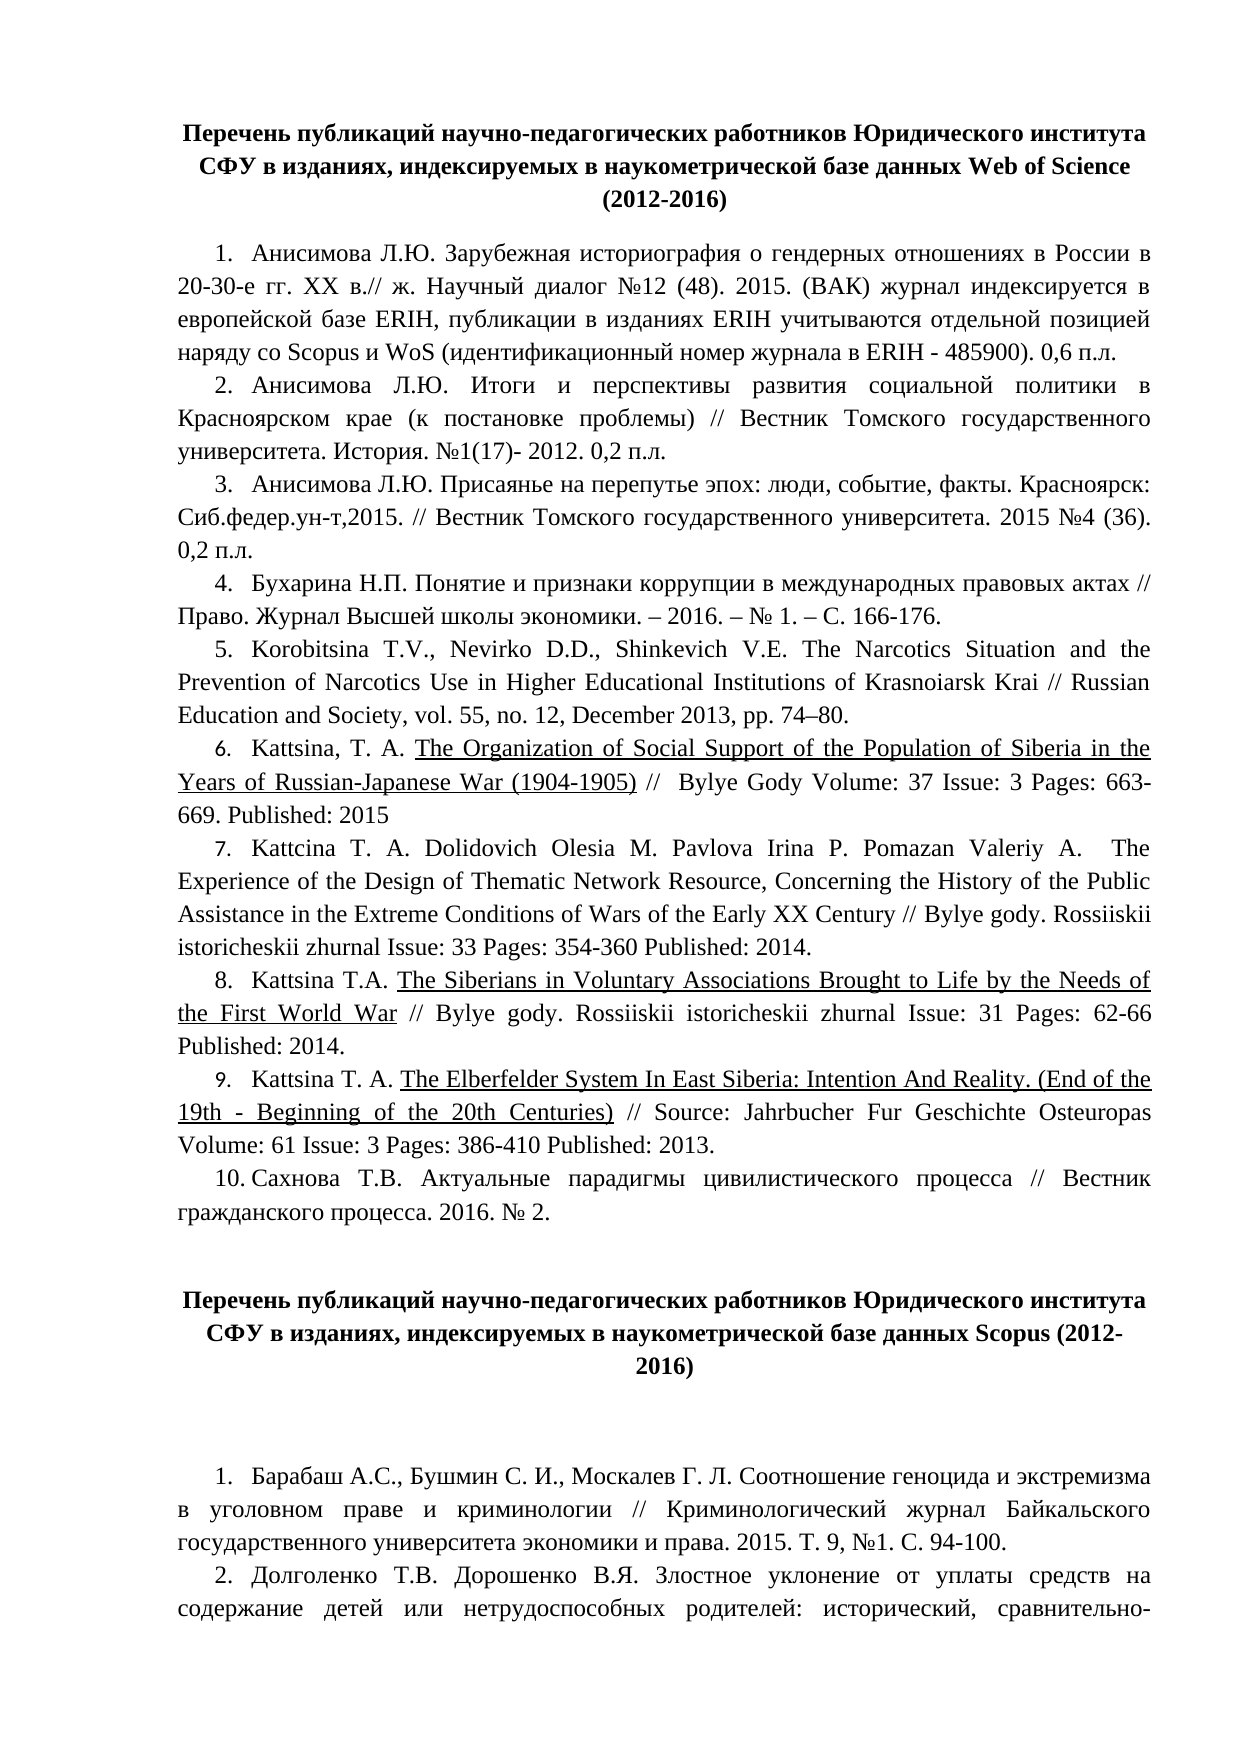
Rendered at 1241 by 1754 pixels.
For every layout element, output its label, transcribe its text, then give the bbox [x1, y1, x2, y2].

list Kattsina Т.A. The Siberians in Voluntary Associations Brought to Life by the Needs of the First World War // Bylye gody. Rossiiskii istoricheskii zhurnal Issue: 31 Pages: 62-66 Published: 2014. [177, 965, 1152, 1060]
list Бухарина Н.П. Понятие и признаки коррупции в международных правовых актах // Право. Журнал Высшей школы экономики. – 2016. – № 1. – С. 166-176. [177, 568, 1152, 630]
list Барабаш А.С., Бушмин С. И., Москалев Г. Л. Соотношение геноцида и экстремизма в уголовном праве и криминологии // Криминологический журнал Байкальского государственного университета экономики и права. 2015. Т. 9, №1. С. 94-100. [177, 1461, 1152, 1556]
list Kattsina T. A. The Elberfelder System In East Siberia: Intention And Reality. (End of the 19th - Beginning of the 20th Centuries) // Source: Jahrbucher Fur Geschichte Osteuropas Volume: 61 Issue: 3 Pages: 386-410 Published: 2013. [177, 1064, 1152, 1159]
list Сахнова Т.В. Актуальные парадигмы цивилистического процесса // Вестник гражданского процесса. 2016. № 2. [177, 1163, 1152, 1225]
list Kattсina T. A. Dolidovich Olesia M. Pavlova Irina P. Pomazan Valeriy A. The Experience of the Design of Thematic Network Resource, Concerning the History of the Public Assistance in the Extreme Conditions of Wars of the Early XX Century // Bylye gody. Rossiiskii istoricheskii zhurnal Issue: 33 Pages: 354-360 Published: 2014. [177, 833, 1152, 961]
text Перечень публикаций научно-педагогических работников Юридического института СФУ в изданиях, индексируемых в наукометрической базе данных Web of Science (2012-2016) [177, 118, 1152, 213]
list Анисимова Л.Ю. Итоги и перспективы развития социальной политики в Красноярском крае (к постановке проблемы) // Вестник Томского государственного университета. История. №1(17)- 2012. 0,2 п.л. [177, 370, 1152, 465]
text Перечень публикаций научно-педагогических работников Юридического института СФУ в изданиях, индексируемых в наукометрической базе данных Scopus (2012-2016) [177, 1285, 1152, 1380]
list Анисимова Л.Ю. Зарубежная историография о гендерных отношениях в России в 20-30-е гг. ХХ в.// ж. Научный диалог №12 (48). 2015. (ВАК) журнал индексируется в европейской базе ERIH, публикации в изданиях ERIH учитываются отдельной позицией наряду со Scopus и WoS (идентификационный номер журнала в ERIH - 485900). 0,6 п.л. [177, 238, 1152, 366]
list Анисимова Л.Ю. Присаянье на перепутье эпох: люди, событие, факты. Красноярск: Сиб.федер.ун-т,2015. // Вестник Томского государственного университета. 2015 №4 (36). 0,2 п.л. [177, 469, 1152, 564]
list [177, 1560, 1152, 1622]
list Kattsina, T. A. The Organization of Social Support of the Population of Siberia in the Years of Russian-Japanese War (1904-1905) // Bylye Gody Volume: 37 Issue: 3 Pages: 663-669. Published: 2015 [177, 733, 1152, 828]
list Korobitsina T.V., Nevirko D.D., Shinkevich V.E. The Narcotics Situation and the Prevention of Narcotics Use in Higher Educational Institutions of Krasnoiarsk Krai // Russian Education and Society, vol. 55, no. 12, December 2013, pp. 74–80. [177, 634, 1152, 729]
